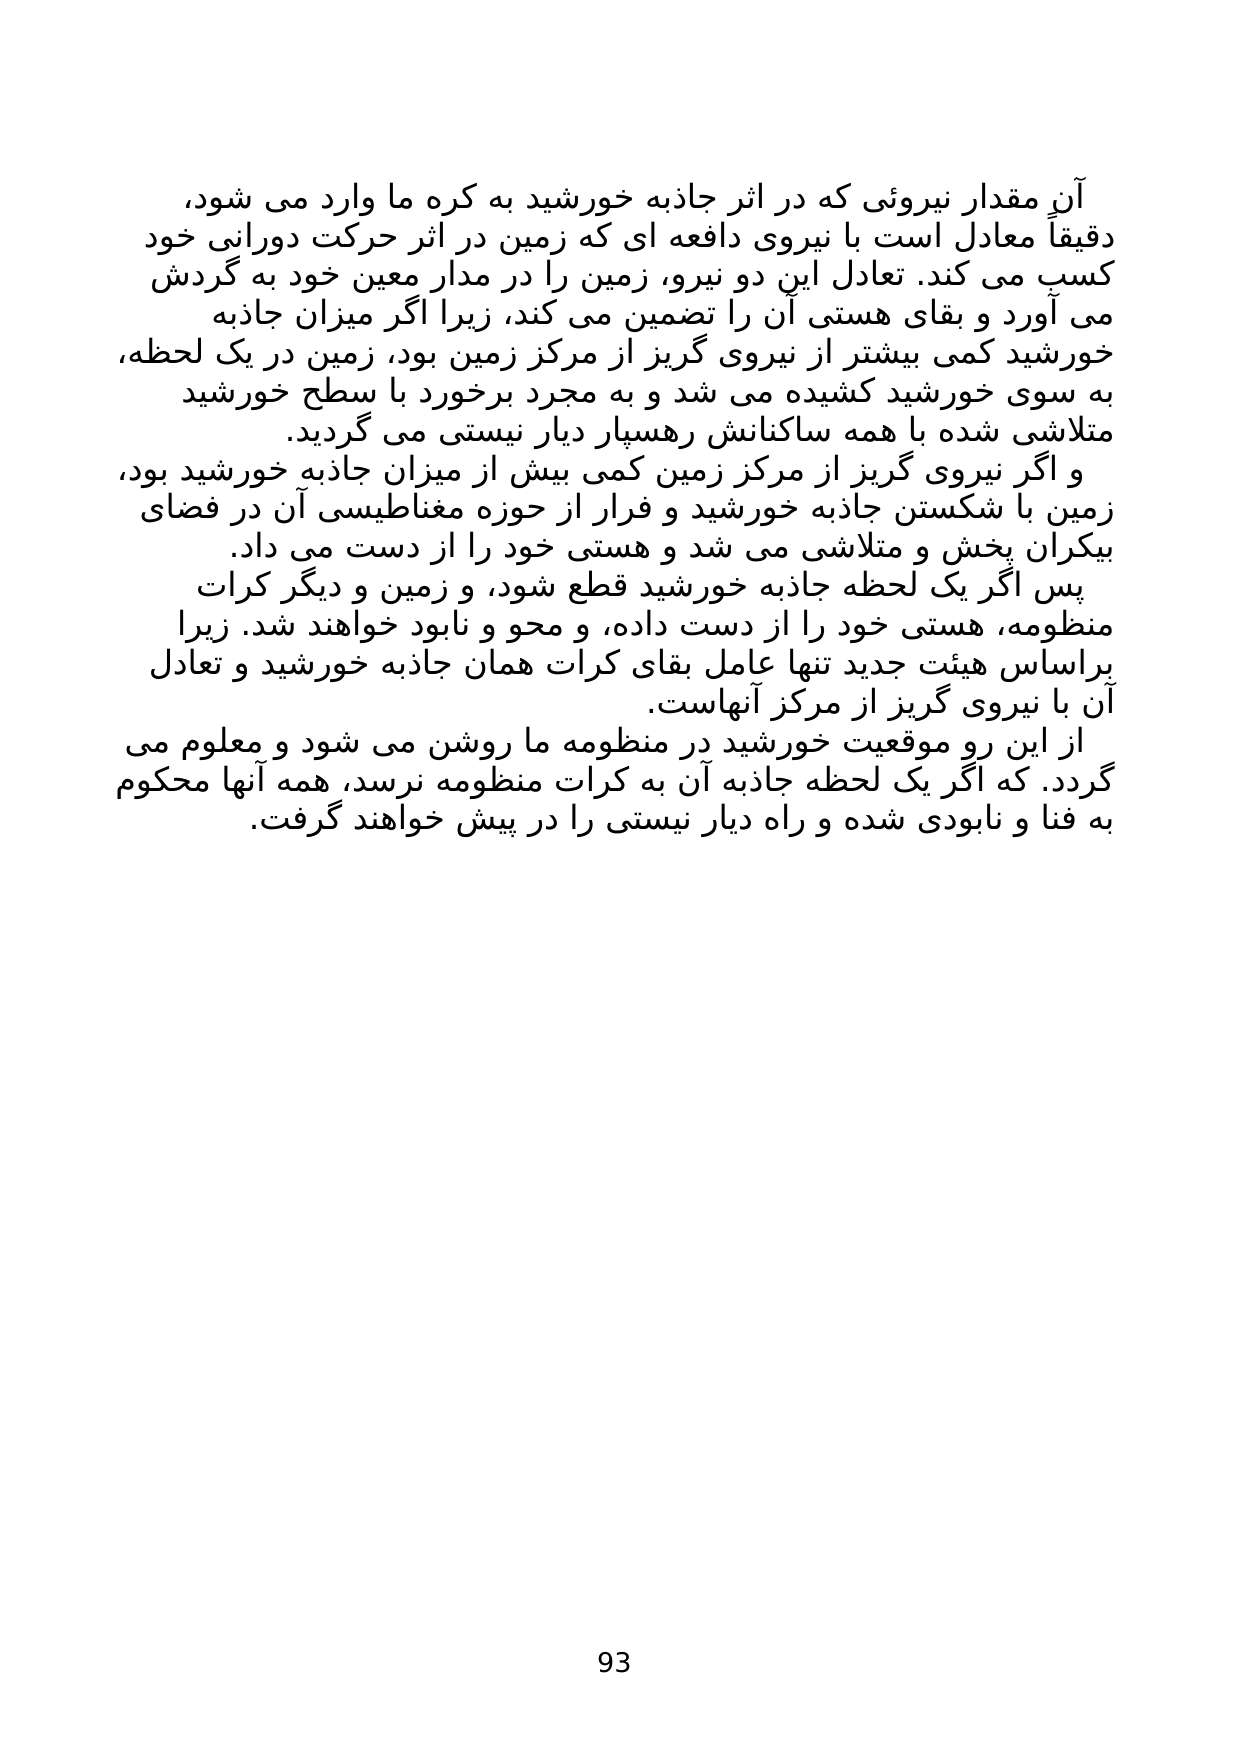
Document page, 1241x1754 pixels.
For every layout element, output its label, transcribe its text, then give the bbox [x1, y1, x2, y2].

text پس اگر یک لحظه جاذبه خورشید قطع شود، و زمین و دیگر کرات منظومه، هستی خود را از دست داده، و محو و نابود خواهند شد. زیرا براساس هیئت جدید تنها عامل بقای کرات همان جاذبه خورشید و تعادل آن با نیروی گریز از مرکز آنهاست. [112, 566, 1116, 721]
text از این رو موقعیت خورشید در منظومه ما روشن می شود و معلوم می گردد. که اگر یک لحظه جاذبه آن به کرات منظومه نرسد، همه آنها محکوم به فنا و نابودی شده و راه دیار نیستی را در پیش خواهند گرفت. [112, 721, 1116, 838]
text و اگر نیروی گریز از مرکز زمین کمی بیش از میزان جاذبه خورشید بود، زمین با شکستن جاذبه خورشید و فرار از حوزه مغناطیسی آن در فضای بیکران پخش و متلاشی می شد و هستی خود را از دست می داد. [112, 449, 1116, 566]
text آن مقدار نیروئی که در اثر جاذبه خورشید به کره ما وارد می شود، دقیقاً معادل است با نیروی دافعه ای که زمین در اثر حرکت دورانی خود کسب می کند. تعادل این دو نیرو، زمین را در مدار معین خود به گردش می آورد و بقای هستی آن را تضمین می کند، زیرا اگر میزان جاذبه خورشید کمی بیشتر از نیروی گریز از مرکز زمین بود، زمین در یک لحظه، به سوی خورشید کشیده می شد و به مجرد برخورد با سطح خورشید متلاشی شده با همه ساکنانش رهسپار دیار نیستی می گردید. [112, 177, 1116, 449]
